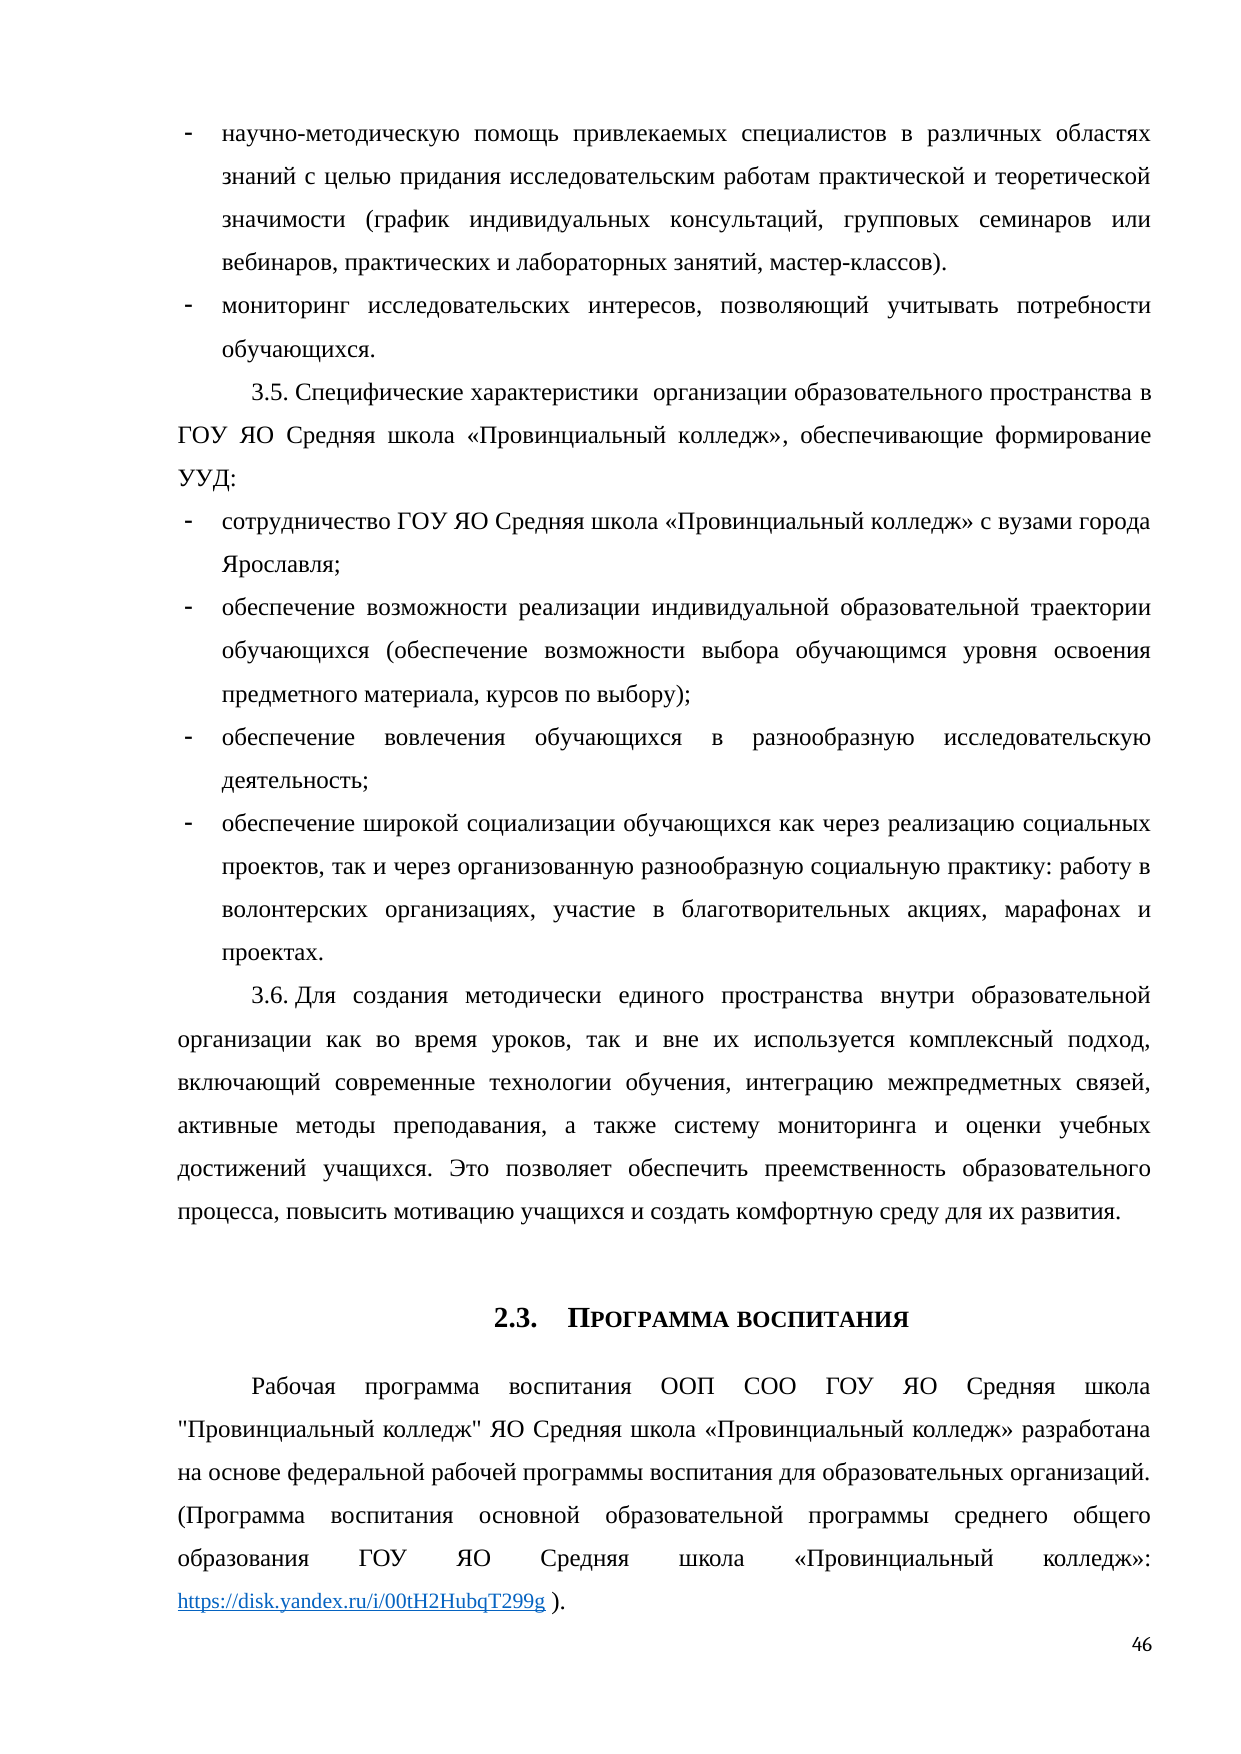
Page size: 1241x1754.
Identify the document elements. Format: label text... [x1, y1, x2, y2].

subtitle Программа воспитания [251, 1300, 1152, 1333]
list сотрудничество ГОУ ЯО Средняя школа «Провинциальный колледж» с вузами города Ярославля; [184, 506, 1152, 578]
text 3.6. Для создания методически единого пространства внутри образовательной организации как во время уроков, так и вне их используется комплексный подход, включающий современные технологии обучения, интеграцию межпредметных связей, активные методы преподавания, а также систему мониторинга и оценки учебных достижений учащихся. Это позволяет обеспечить преемственность образовательного процесса, повысить мотивацию учащихся и создать комфортную среду для их развития. [177, 981, 1152, 1225]
list обеспечение возможности реализации индивидуальной образовательной траектории обучающихся (обеспечение возможности выбора обучающимся уровня освоения предметного материала, курсов по выбору); [184, 592, 1152, 707]
list обеспечение вовлечения обучающихся в разнообразную исследовательскую деятельность; [184, 722, 1152, 794]
text 3.5. Специфические характеристики организации образовательного пространства в ГОУ ЯО Средняя школа «Провинциальный колледж», обеспечивающие формирование УУД: [177, 377, 1152, 492]
list обеспечение широкой социализации обучающихся как через реализацию социальных проектов, так и через организованную разнообразную социальную практику: работу в волонтерских организациях, участие в благотворительных акциях, марафонах и проектах. [184, 808, 1152, 966]
text Рабочая программа воспитания ООП СОО ГОУ ЯО Средняя школа "Провинциальный колледж" ЯО Средняя школа «Провинциальный колледж» разработана на основе федеральной рабочей программы воспитания для образовательных организаций. (Программа воспитания основной образовательной программы среднего общего образования ГОУ ЯО Средняя школа «Провинциальный колледж»: https://disk.yandex.ru/i/00tH2HubqT299g ). [177, 1371, 1152, 1615]
list мониторинг исследовательских интересов, позволяющий учитывать потребности обучающихся. [184, 291, 1152, 362]
list научно-методическую помощь привлекаемых специалистов в различных областях знаний с целью придания исследовательским работам практической и теоретической значимости (график индивидуальных консультаций, групповых семинаров или вебинаров, практических и лабораторных занятий, мастер-классов). [184, 118, 1152, 276]
